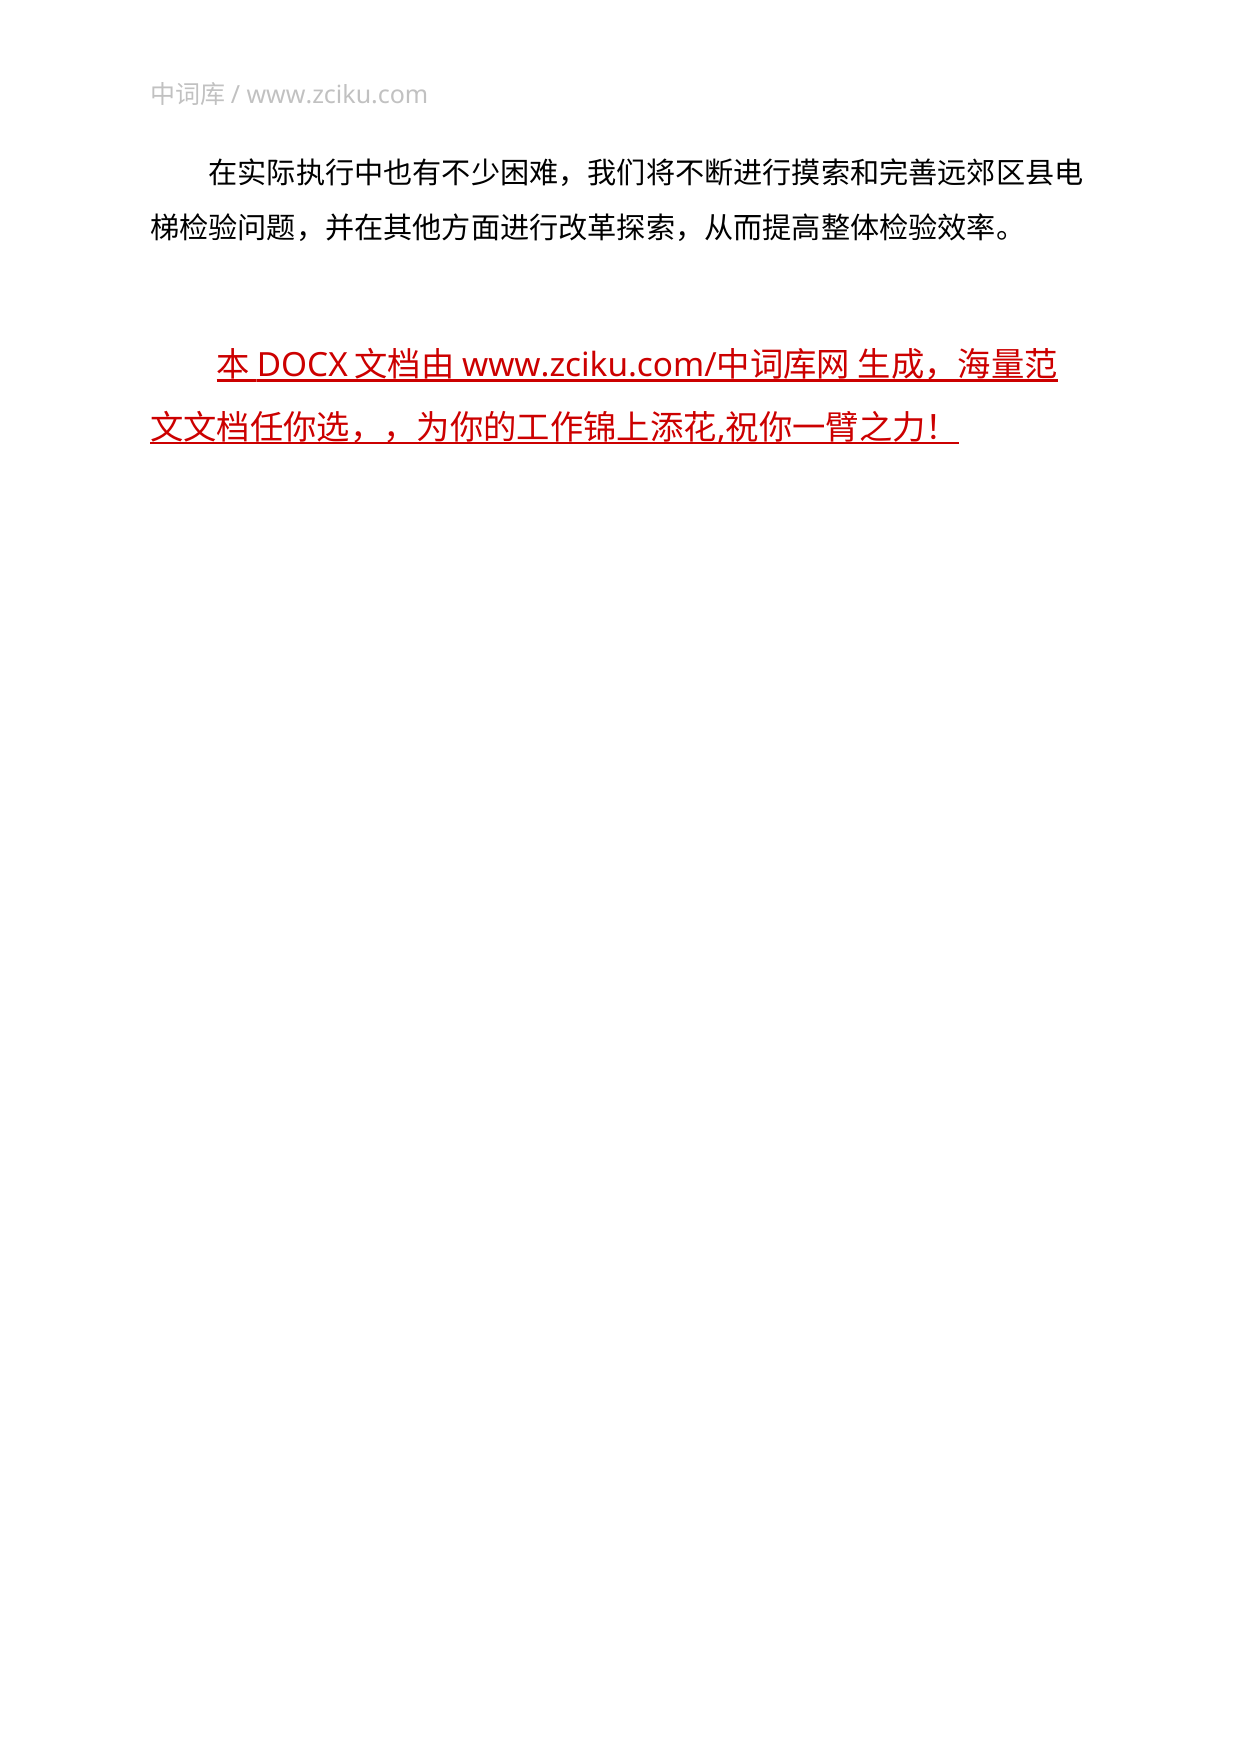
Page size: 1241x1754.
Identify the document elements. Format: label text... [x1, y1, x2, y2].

text 本DOCX文档由 www.zciku.com/中词库网 生成，海量范文文档任你选，，为你的工作锦上添花,祝你一臂之力！ [150, 338, 1090, 449]
text 在实际执行中也有不少困难，我们将不断进行摸索和完善远郊区县电梯检验问题，并在其他方面进行改革探索，从而提高整体检验效率。 [150, 150, 1090, 247]
